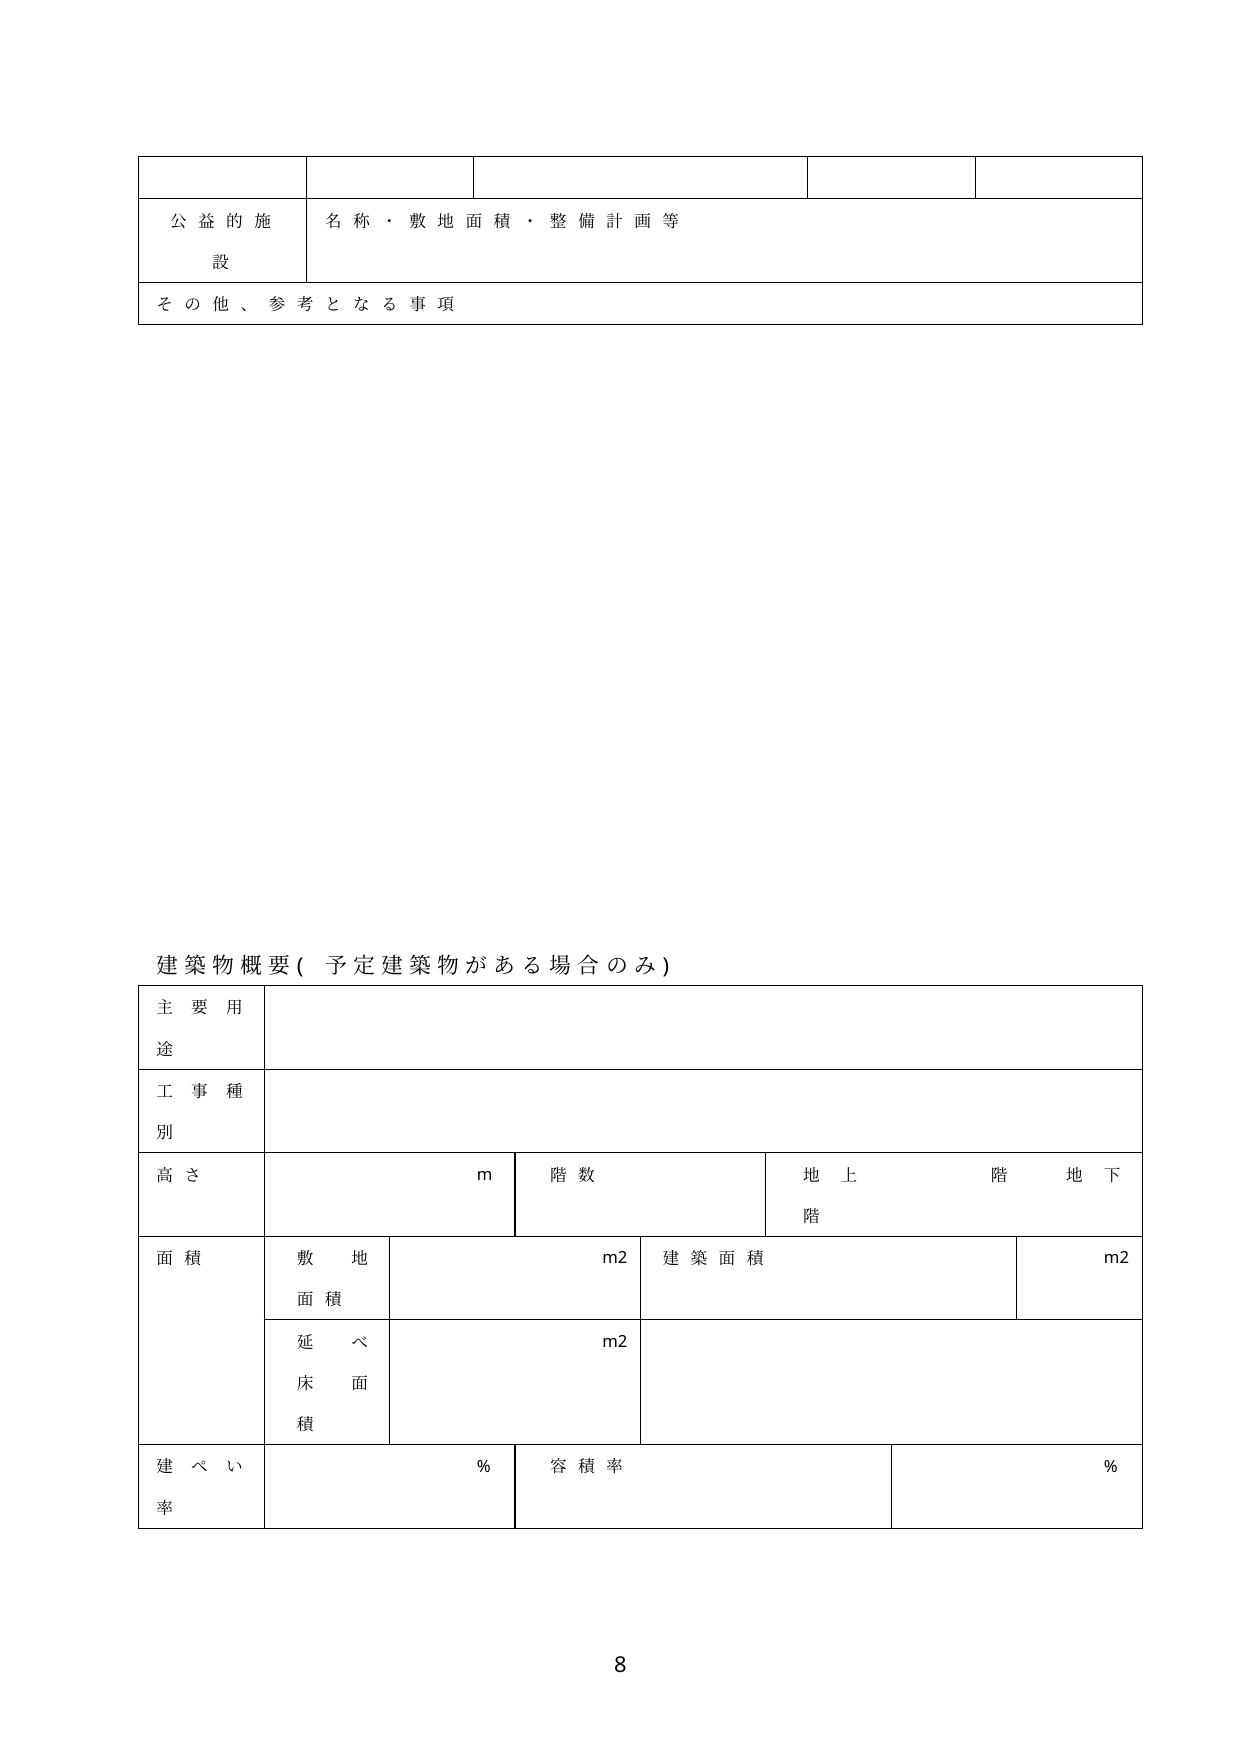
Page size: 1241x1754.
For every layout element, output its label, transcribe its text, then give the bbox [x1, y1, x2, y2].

text 建築物概要(予定建築物がある場合のみ) [128, 944, 1112, 985]
table_cell % [892, 1445, 1142, 1527]
table_cell [808, 157, 975, 198]
table_cell 建ぺい率 [139, 1445, 264, 1527]
table_cell [641, 1320, 1142, 1444]
table_cell m2 [390, 1237, 640, 1319]
table_cell [976, 157, 1142, 198]
table_cell 階数 [516, 1153, 765, 1236]
table_cell 敷地面積 [265, 1237, 389, 1319]
table_cell 名称・敷地面積・整備計画等 [307, 199, 1142, 282]
table_cell 面積 [139, 1237, 264, 1444]
table_cell 延べ床面積 [265, 1320, 389, 1444]
table_cell 地上 階 地下 階 [766, 1153, 1142, 1236]
table_cell 公益的施設 [139, 199, 306, 282]
table_header [265, 986, 1142, 1068]
table_cell m2 [390, 1320, 640, 1444]
table_cell [307, 157, 473, 198]
table_cell 高さ [139, 1153, 264, 1236]
table_cell % [265, 1445, 514, 1527]
table_cell [265, 1070, 1142, 1152]
table_cell 工事種別 [139, 1070, 264, 1152]
table_cell 建築面積 [641, 1237, 1016, 1319]
table_cell [474, 157, 807, 198]
table_cell その他、参考となる事項 [139, 283, 1142, 324]
table_cell m2 [1017, 1237, 1142, 1319]
table_cell m [265, 1153, 514, 1236]
table_cell 容積率 [516, 1445, 891, 1527]
table_header 主要用途 [139, 986, 264, 1068]
